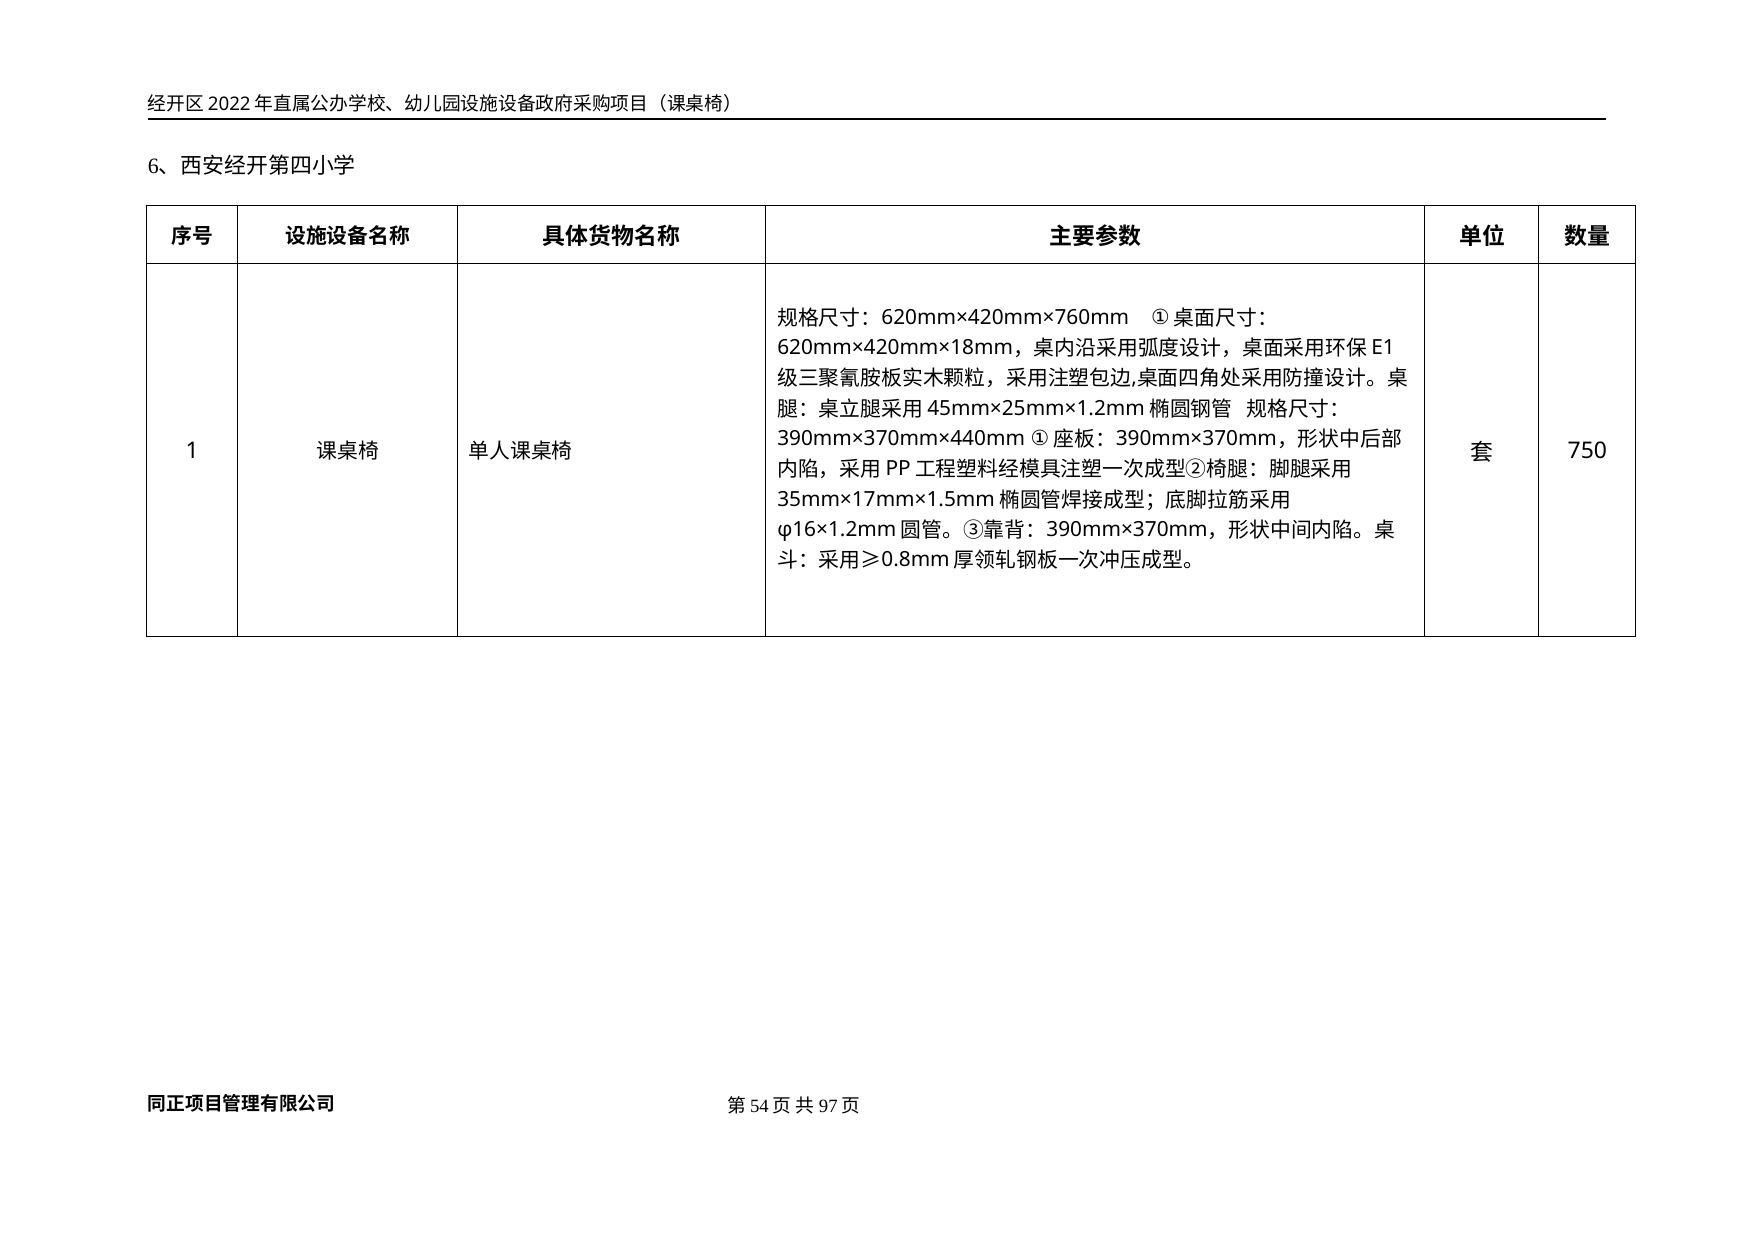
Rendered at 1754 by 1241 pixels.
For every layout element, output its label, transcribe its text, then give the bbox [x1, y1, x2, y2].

text 6、西安经开第四小学 [148, 148, 1606, 204]
table_cell 课桌椅 [238, 264, 457, 636]
table_header 具体货物名称 [458, 206, 765, 263]
table_cell 规格尺寸：620mm×420mm×760mm ①桌面尺寸：620mm×420mm×18mm，桌内沿采用弧度设计，桌面采用环保E1级三聚氰胺板实木颗粒，采用注塑包边,桌面四角处采用防撞设计。桌腿：桌立腿采用45mm×25mm×1.2mm椭圆钢管 规格尺寸：390mm×370mm×440mm ①座板：390mm×370mm，形状中后部内陷，采用PP工程塑料经模具注塑一次成型②椅腿：脚腿采用35mm×17mm×1.5mm椭圆管焊接成型；底脚拉筋采用φ16×1.2mm圆管。③靠背：390mm×370mm，形状中间内陷。桌斗：采用≥0.8mm厚领轧钢板一次冲压成型。 [766, 264, 1424, 636]
table_header 序号 [147, 206, 237, 263]
table_cell 750 [1539, 264, 1635, 636]
table_cell 单人课桌椅 [458, 264, 765, 636]
table_cell 1 [147, 264, 237, 636]
table_header 主要参数 [766, 206, 1424, 263]
table_header 设施设备名称 [238, 206, 457, 263]
table_cell 套 [1425, 264, 1538, 636]
table_header 数量 [1539, 206, 1635, 263]
table_header 单位 [1425, 206, 1538, 263]
